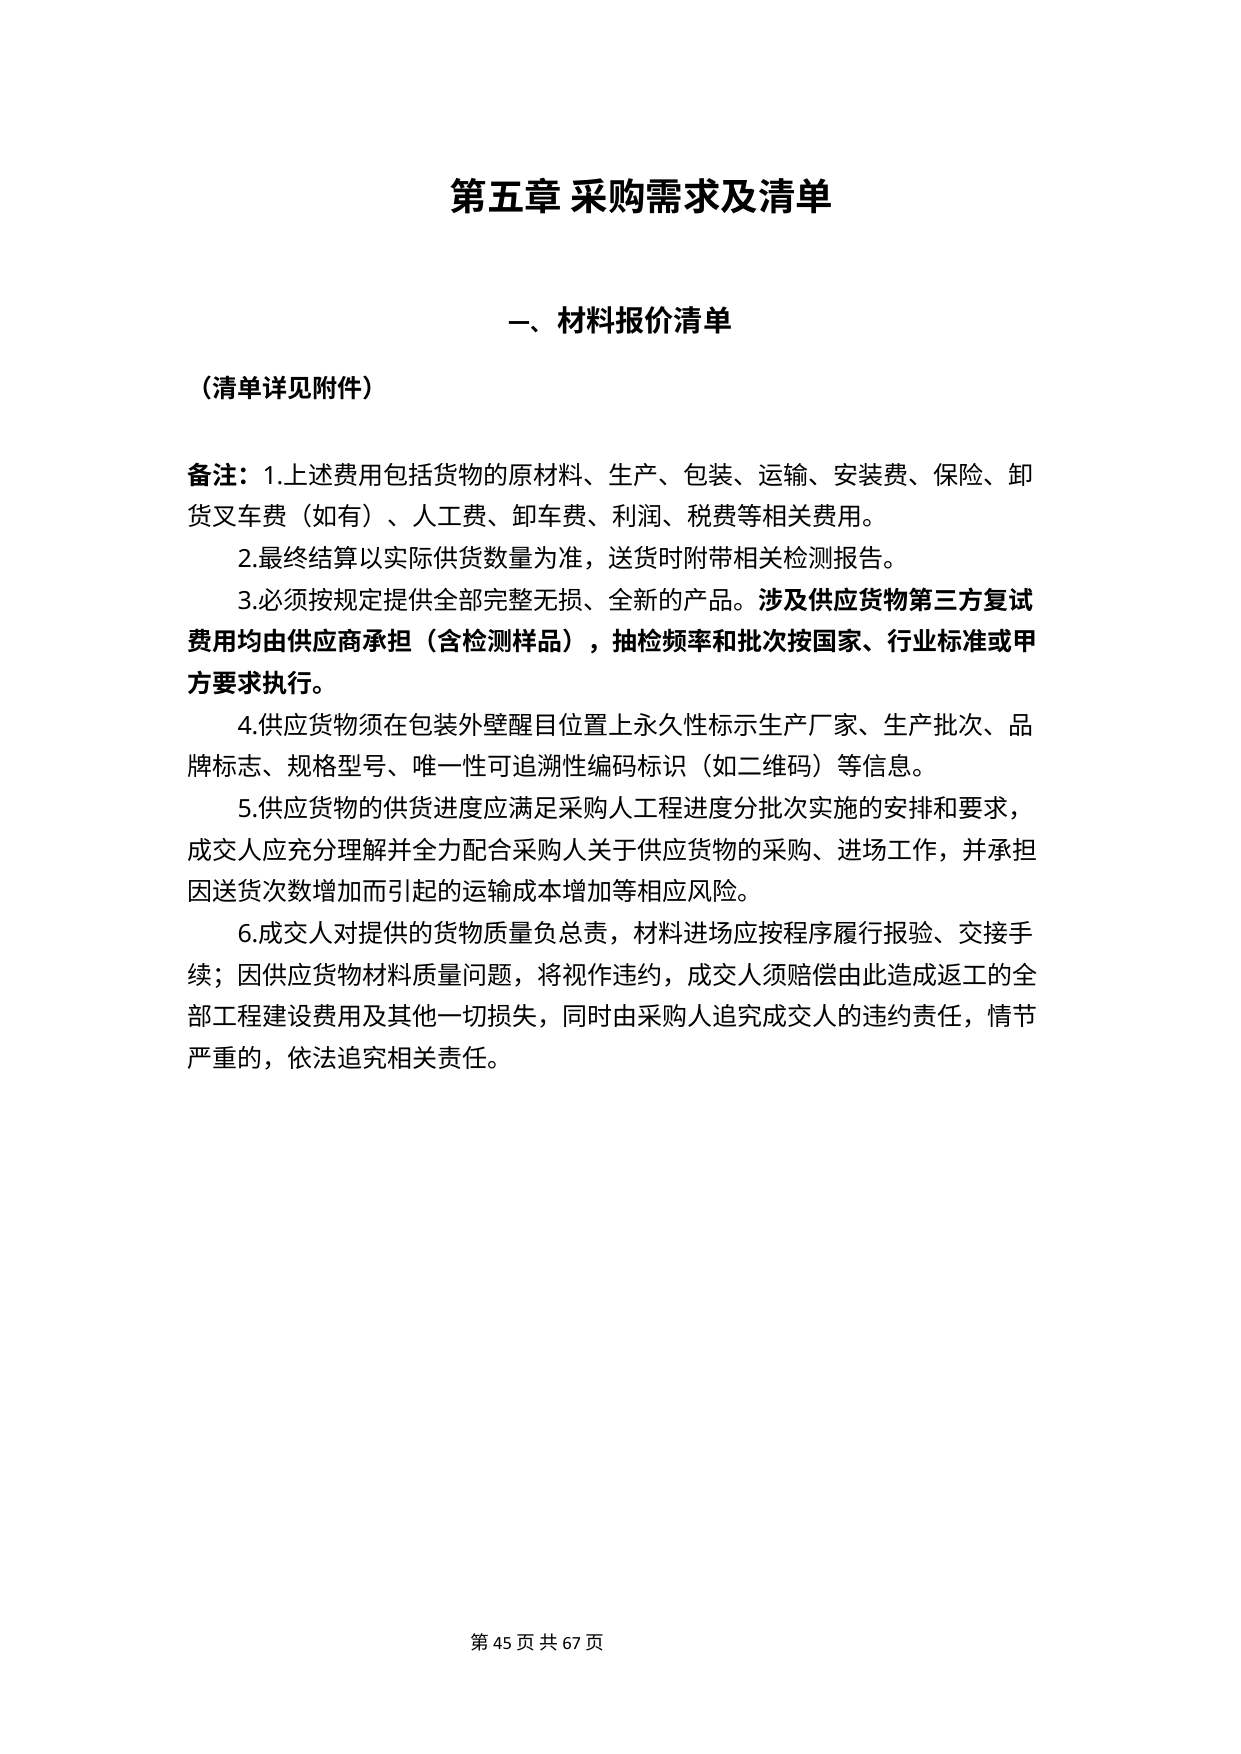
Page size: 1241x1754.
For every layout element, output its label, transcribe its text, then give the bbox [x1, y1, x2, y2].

text 6.成交人对提供的货物质量负总责，材料进场应按程序履行报验、交接手续；因供应货物材料质量问题，将视作违约，成交人须赔偿由此造成返工的全部工程建设费用及其他一切损失，同时由采购人追究成交人的违约责任，情节严重的，依法追究相关责任。 [187, 909, 1053, 1076]
text 2.最终结算以实际供货数量为准，送货时附带相关检测报告。 [187, 534, 1053, 576]
text 4.供应货物须在包装外壁醒目位置上永久性标示生产厂家、生产批次、品牌标志、规格型号、唯一性可追溯性编码标识（如二维码）等信息。 [187, 701, 1053, 784]
text （清单详见附件） [187, 364, 1053, 406]
list 材料报价清单 [187, 287, 1053, 352]
text 备注：1.上述费用包括货物的原材料、生产、包装、运输、安装费、保险、卸货叉车费（如有）、人工费、卸车费、利润、税费等相关费用。 [187, 451, 1053, 534]
text 5.供应货物的供货进度应满足采购人工程进度分批次实施的安排和要求，成交人应充分理解并全力配合采购人关于供应货物的采购、进场工作，并承担因送货次数增加而引起的运输成本增加等相应风险。 [187, 784, 1053, 909]
text 3.必须按规定提供全部完整无损、全新的产品。涉及供应货物第三方复试费用均由供应商承担（含检测样品），抽检频率和批次按国家、行业标准或甲方要求执行。 [187, 576, 1053, 701]
subtitle 第五章 采购需求及清单 [229, 162, 1053, 227]
